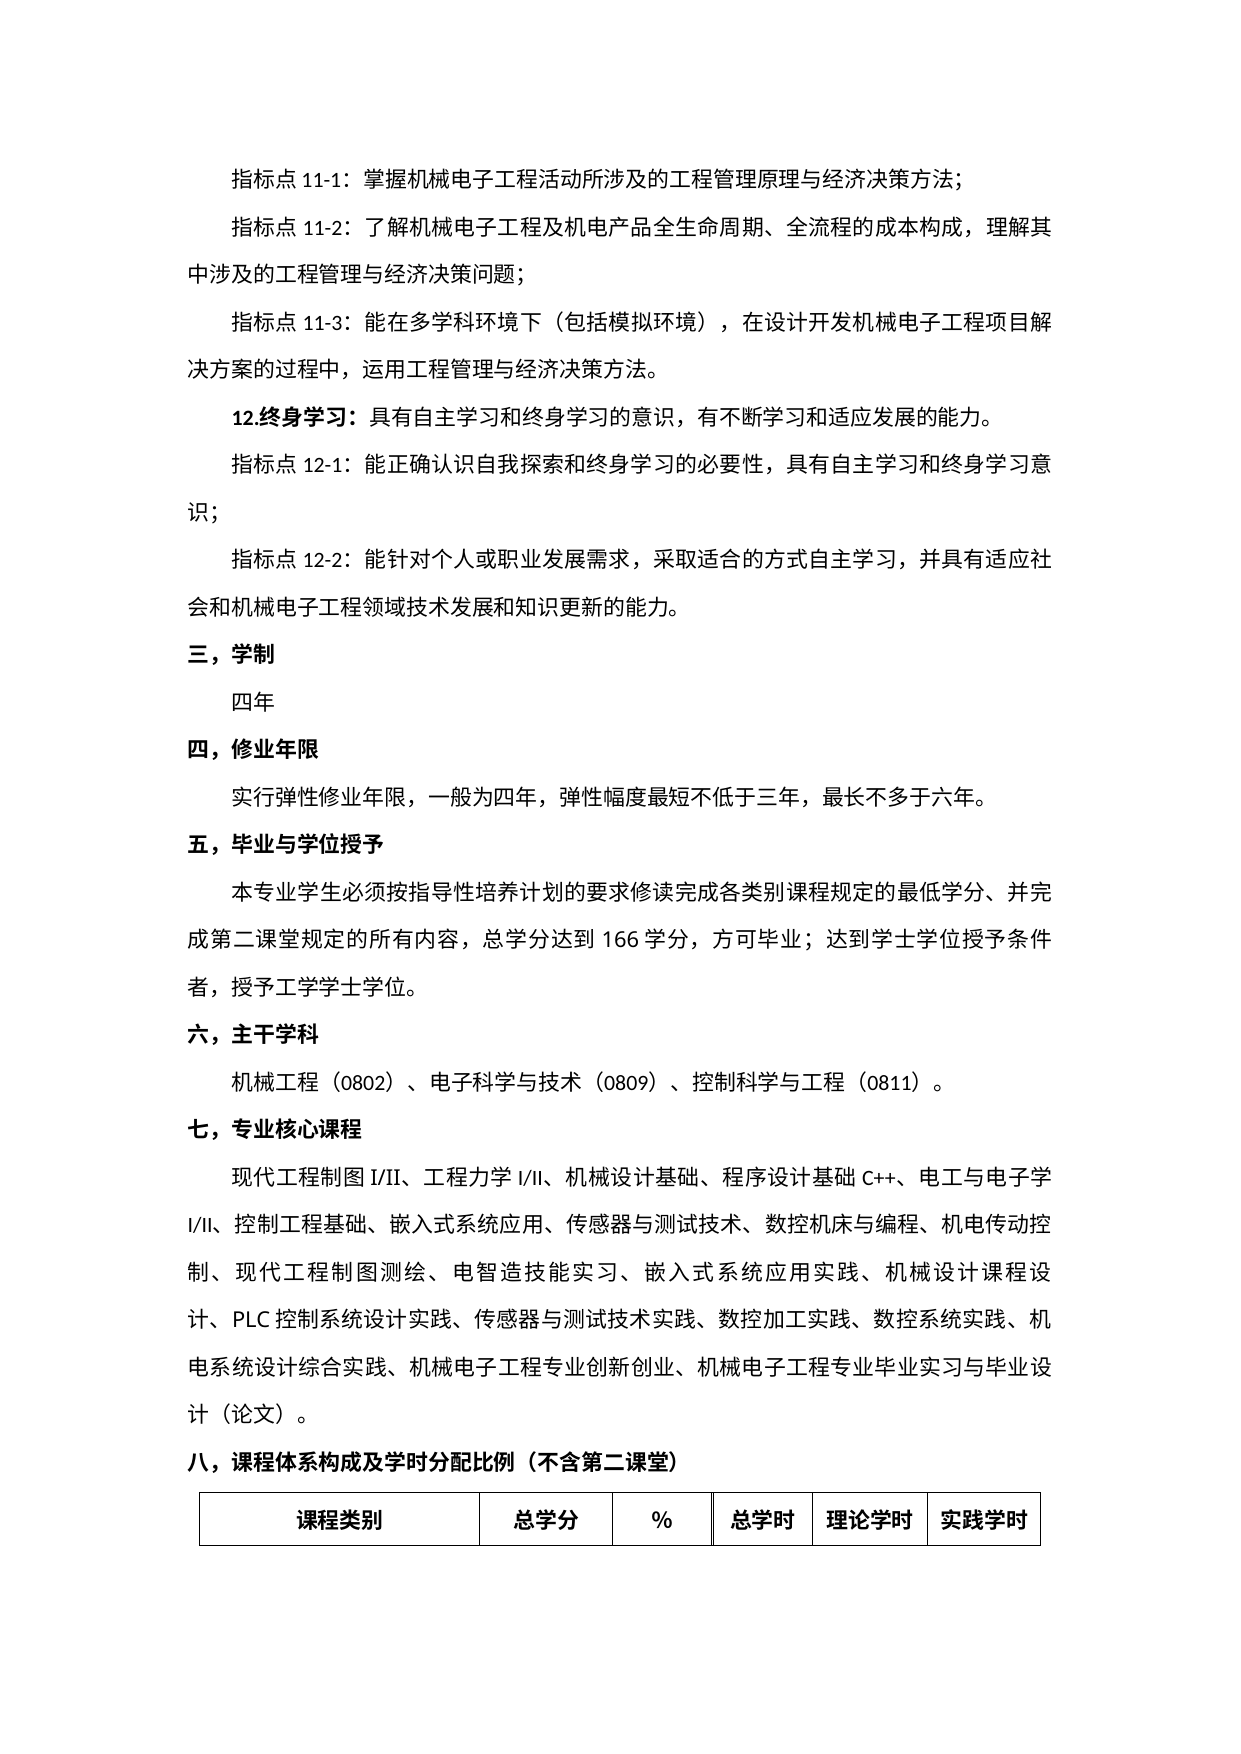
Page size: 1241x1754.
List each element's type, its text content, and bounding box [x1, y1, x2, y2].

text 七，专业核心课程 [187, 1112, 1053, 1144]
text 指标点11-1：掌握机械电子工程活动所涉及的工程管理原理与经济决策方法； [187, 162, 1053, 194]
text 指标点11-3：能在多学科环境下（包括模拟环境），在设计开发机械电子工程项目解决方案的过程中，运用工程管理与经济决策方法。 [187, 304, 1053, 384]
text 五，毕业与学位授予 [187, 827, 1053, 859]
table_header ％ [613, 1493, 711, 1544]
text 四，修业年限 [187, 732, 1053, 764]
table_header 总学时 [714, 1493, 812, 1544]
text 本专业学生必须按指导性培养计划的要求修读完成各类别课程规定的最低学分、并完成第二课堂规定的所有内容，总学分达到166学分，方可毕业；达到学士学位授予条件者，授予工学学士学位。 [187, 874, 1053, 1001]
text 实行弹性修业年限，一般为四年，弹性幅度最短不低于三年，最长不多于六年。 [187, 779, 1053, 811]
table_header 总学分 [480, 1493, 612, 1544]
text 指标点11-2：了解机械电子工程及机电产品全生命周期、全流程的成本构成，理解其中涉及的工程管理与经济决策问题； [187, 209, 1053, 289]
table_header 理论学时 [813, 1493, 927, 1544]
text 现代工程制图I/II、工程力学I/II、机械设计基础、程序设计基础C++、电工与电子学I/II、控制工程基础、嵌入式系统应用、传感器与测试技术、数控机床与编程、机电传动控制、现代工程制图测绘、电智造技能实习、嵌入式系统应用实践、机械设计课程设计、PLC控制系统设计实践、传感器与测试技术实践、数控加工实践、数控系统实践、机电系统设计综合实践、机械电子工程专业创新创业、机械电子工程专业毕业实习与毕业设计（论文）。 [187, 1159, 1053, 1429]
text 六，主干学科 [187, 1017, 1053, 1049]
text 四年 [187, 684, 1053, 716]
text 12.终身学习：具有自主学习和终身学习的意识，有不断学习和适应发展的能力。 [187, 399, 1053, 431]
text 指标点12-1：能正确认识自我探索和终身学习的必要性，具有自主学习和终身学习意识； [187, 447, 1053, 526]
text 八，课程体系构成及学时分配比例（不含第二课堂） [187, 1445, 1053, 1476]
table_header 实践学时 [928, 1493, 1040, 1544]
text 指标点12-2：能针对个人或职业发展需求，采取适合的方式自主学习，并具有适应社会和机械电子工程领域技术发展和知识更新的能力。 [187, 542, 1053, 621]
table_header 课程类别 [200, 1493, 479, 1544]
text 三，学制 [187, 637, 1053, 669]
text 机械工程（0802）、电子科学与技术（0809）、控制科学与工程（0811）。 [187, 1064, 1053, 1096]
